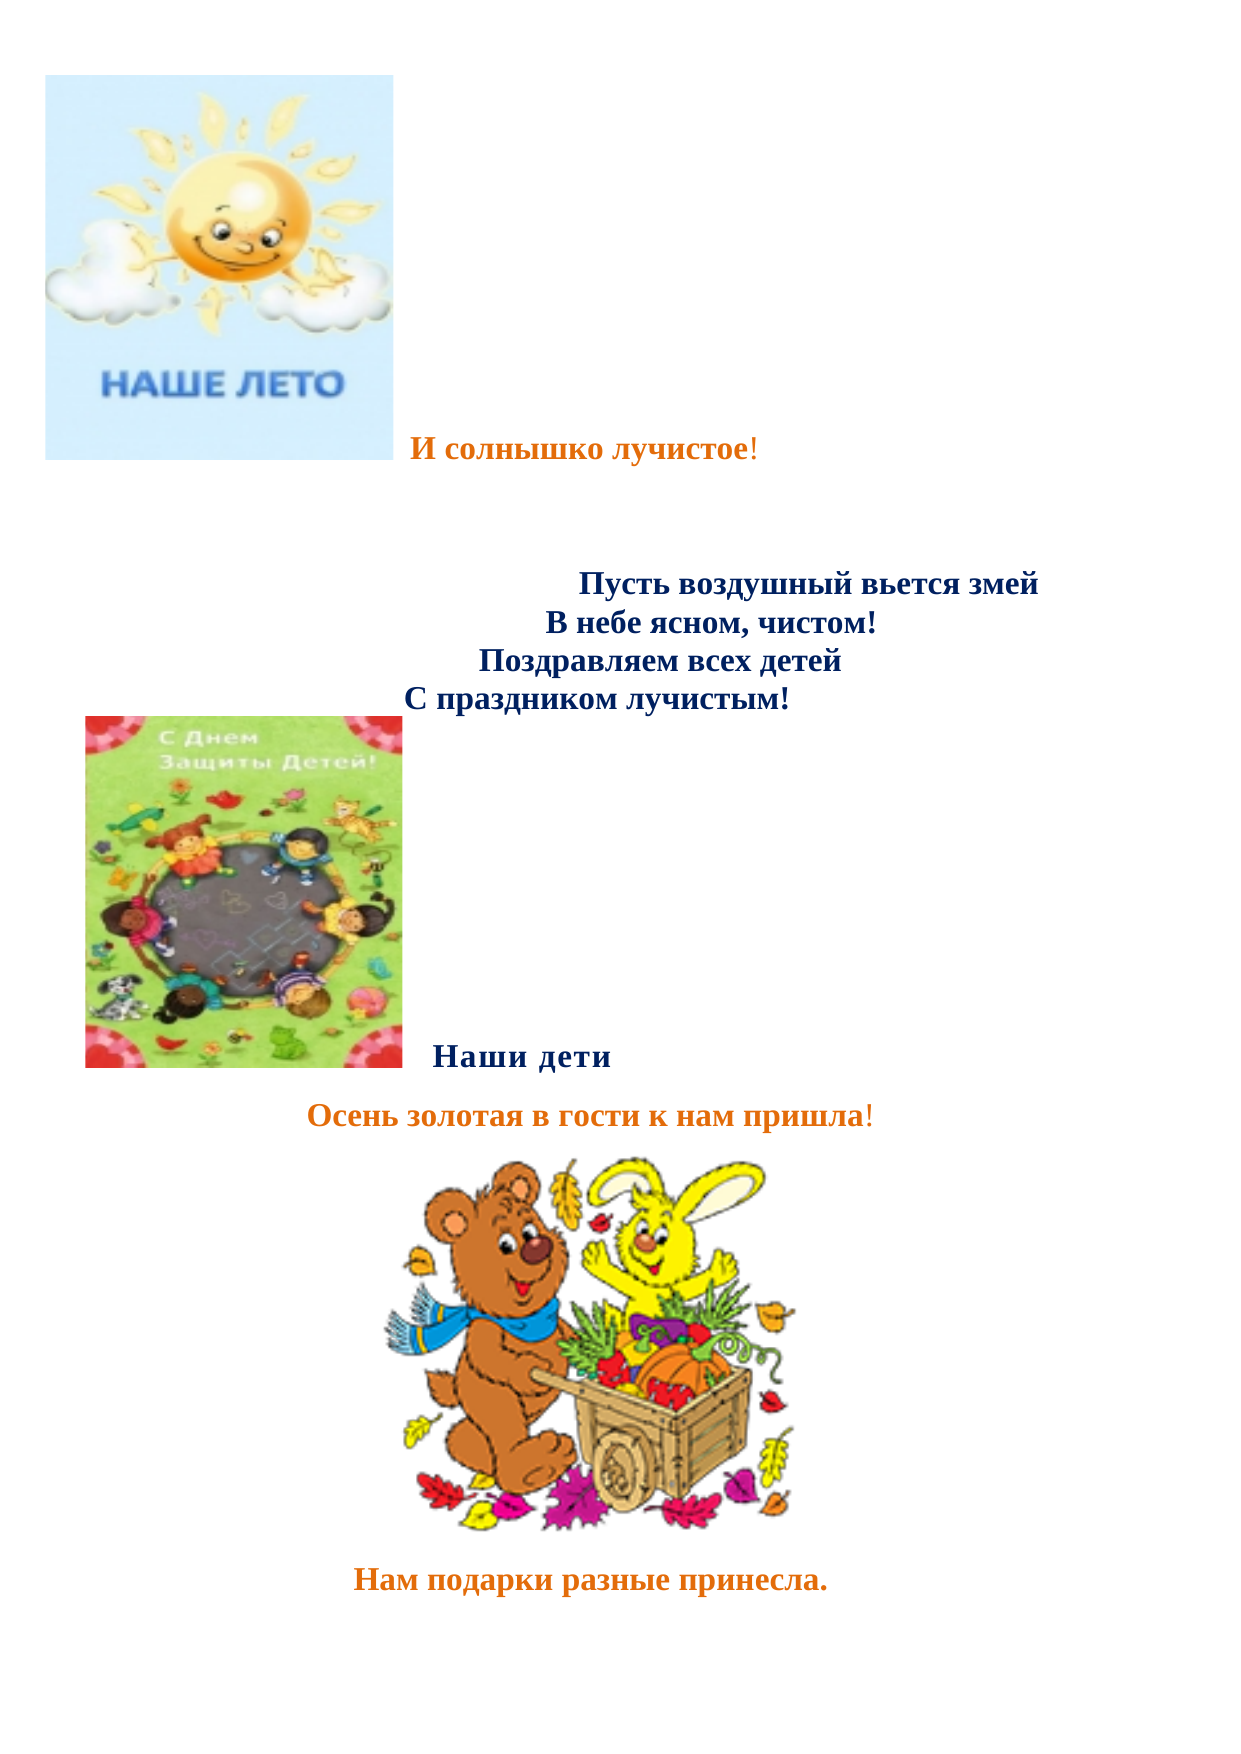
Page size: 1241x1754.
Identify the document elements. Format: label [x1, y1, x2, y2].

picture [85, 716, 403, 1068]
picture [45, 75, 394, 460]
table_header [45, 75, 1136, 1676]
picture [379, 1153, 802, 1540]
